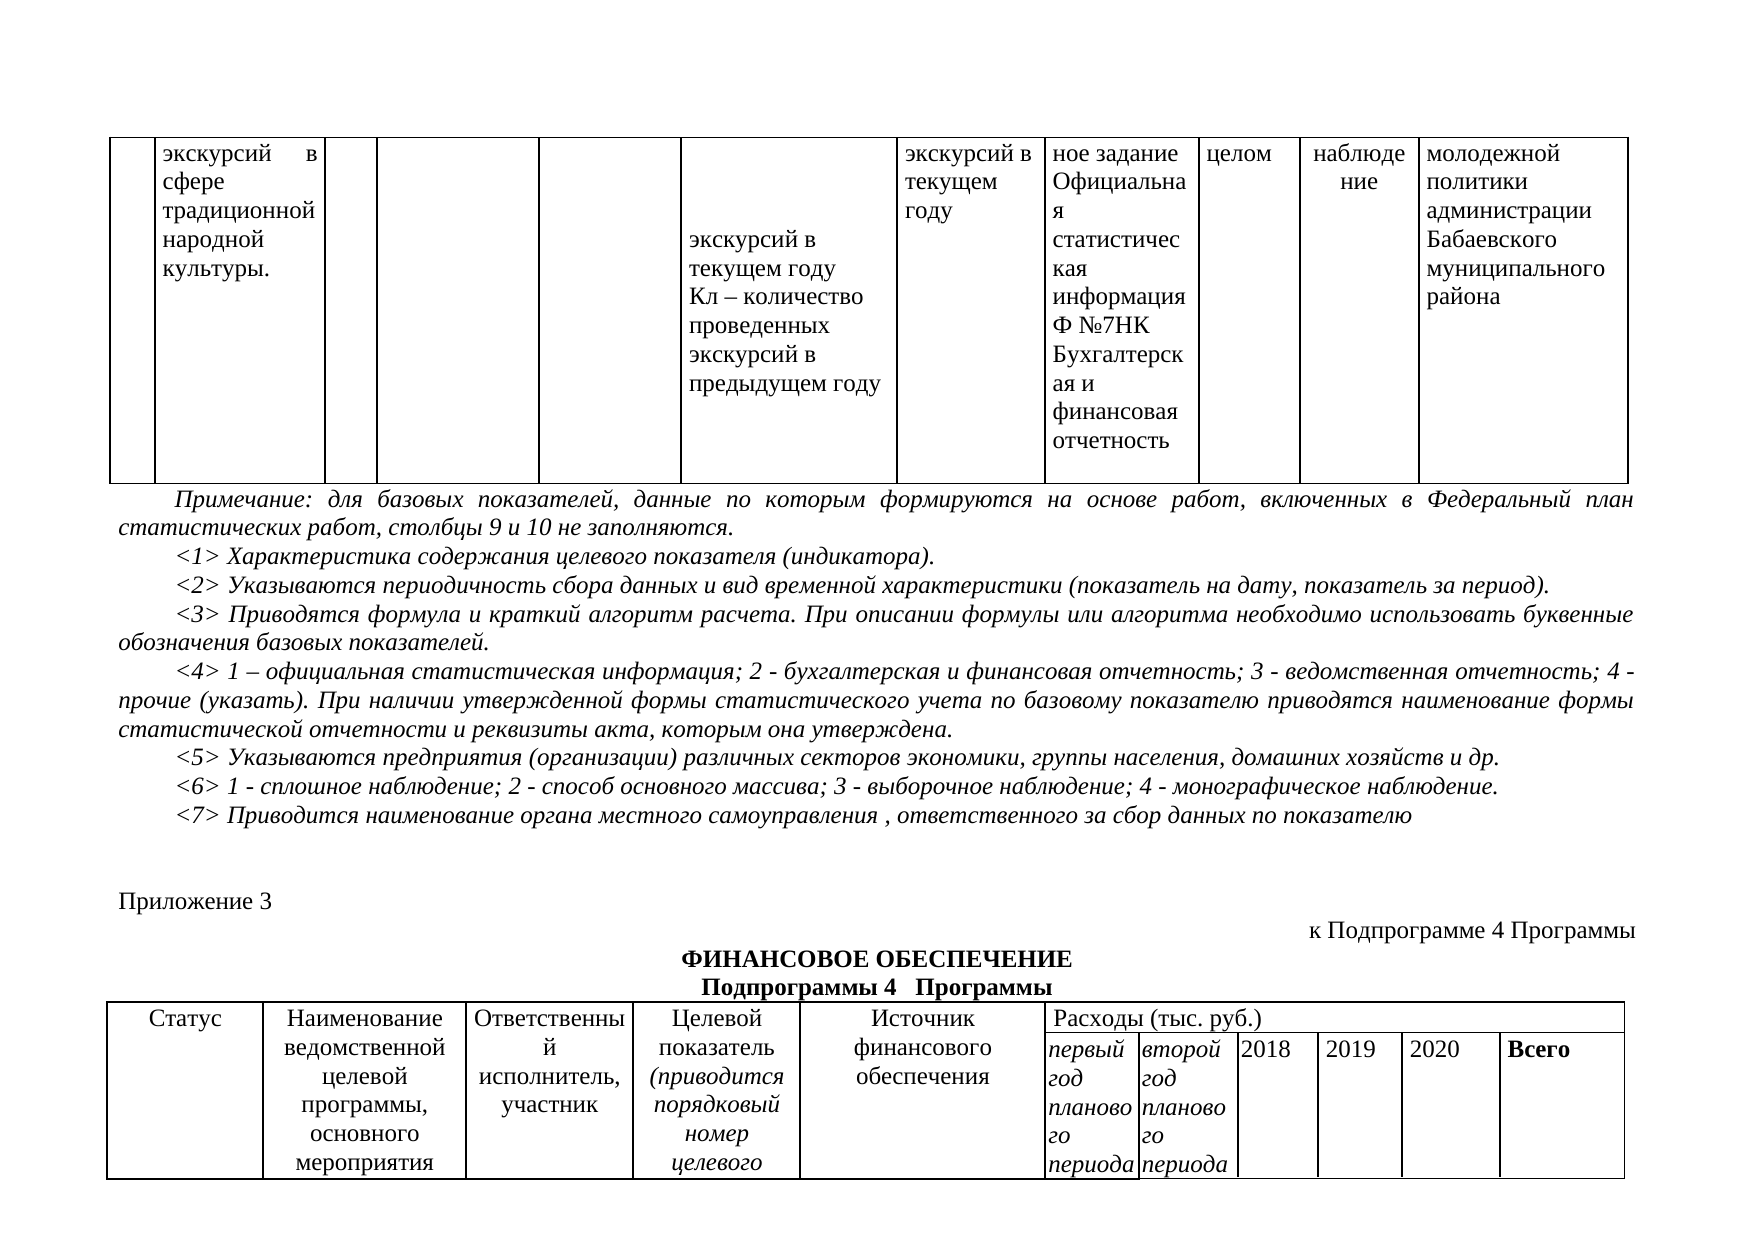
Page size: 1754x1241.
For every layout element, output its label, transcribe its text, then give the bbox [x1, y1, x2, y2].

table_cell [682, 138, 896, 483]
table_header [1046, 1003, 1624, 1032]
text Примечание: для базовых показателей, данные по которым формируются на основе работ, включенных в Федеральный план статистических работ, столбцы 9 и 10 не заполняются. [118, 484, 1636, 541]
text Финансовое обеспечение [118, 944, 1636, 972]
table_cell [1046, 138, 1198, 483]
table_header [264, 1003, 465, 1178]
text <6> 1 - сплошное наблюдение; 2 - способ основного массива; 3 - выборочное наблюдение; 4 - монографическое наблюдение. [118, 771, 1636, 800]
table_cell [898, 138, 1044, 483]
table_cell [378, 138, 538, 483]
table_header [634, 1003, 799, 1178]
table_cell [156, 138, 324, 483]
text Приложение 3 [118, 857, 1636, 915]
text <3> Приводятся формула и краткий алгоритм расчета. При описании формулы или алгоритма необходимо использовать буквенные обозначения базовых показателей. [118, 599, 1636, 656]
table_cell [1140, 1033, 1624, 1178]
text Подпрограммы 4 Программы [118, 972, 1636, 1001]
text к Подпрограмме 4 Программы [118, 915, 1636, 944]
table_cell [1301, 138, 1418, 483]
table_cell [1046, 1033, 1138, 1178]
text <7> Приводится наименование органа местного самоуправления , ответственного за сбор данных по показателю [118, 800, 1636, 829]
text <1> Характеристика содержания целевого показателя (индикатора). [118, 541, 1636, 570]
text <2> Указываются периодичность сбора данных и вид временной характеристики (показатель на дату, показатель за период). [118, 570, 1636, 599]
text <5> Указываются предприятия (организации) различных секторов экономики, группы населения, домашних хозяйств и др. [118, 742, 1636, 771]
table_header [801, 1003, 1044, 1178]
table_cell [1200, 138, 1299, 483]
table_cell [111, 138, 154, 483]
text <4> 1 – официальная статистическая информация; 2 - бухгалтерская и финансовая отчетность; 3 - ведомственная отчетность; 4 - прочие (указать). При наличии утвержденной формы статистического учета по базовому показателю приводятся наименование формы статистической отчетности и реквизиты акта, которым она утверждена. [118, 656, 1636, 742]
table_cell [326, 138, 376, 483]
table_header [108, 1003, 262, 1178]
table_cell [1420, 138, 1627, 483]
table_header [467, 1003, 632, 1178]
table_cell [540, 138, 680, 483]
